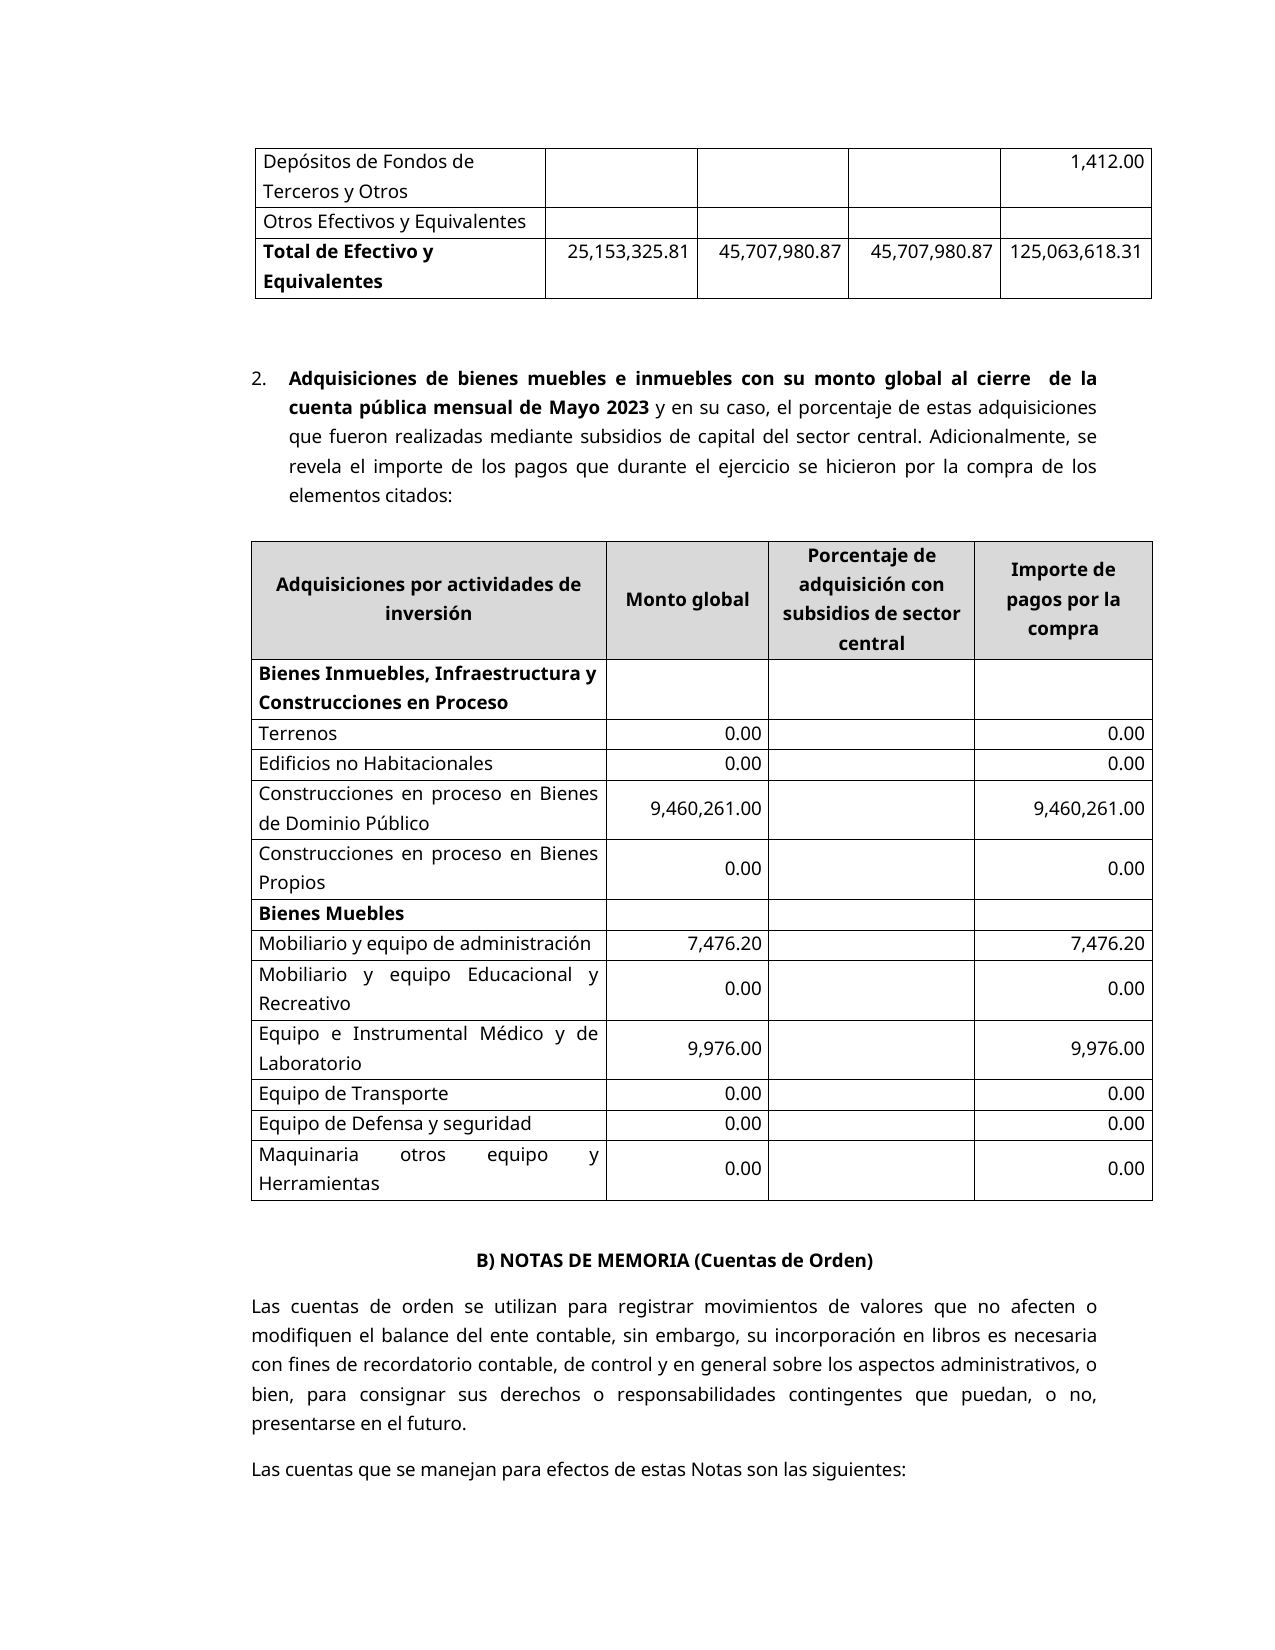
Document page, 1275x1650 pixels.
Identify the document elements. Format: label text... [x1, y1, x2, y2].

table_header Importe de pagos por la compra [975, 542, 1152, 659]
table_cell 25,153,325.81 [546, 239, 697, 297]
table_cell Terrenos [252, 720, 606, 749]
table_cell [975, 660, 1152, 719]
table_cell [769, 1021, 974, 1079]
table_cell Construcciones en proceso en Bienes Propios [252, 840, 606, 899]
table_cell Equipo de Defensa y seguridad [252, 1111, 606, 1140]
table_cell [769, 900, 974, 929]
table_cell 9,460,261.00 [975, 781, 1152, 839]
table_cell [769, 931, 974, 960]
table_cell Equipo e Instrumental Médico y de Laboratorio [252, 1021, 606, 1079]
table_cell 45,707,980.87 [698, 239, 848, 297]
table_cell [769, 660, 974, 719]
table_cell [698, 208, 848, 238]
table_cell Depósitos de Fondos de Terceros y Otros [256, 149, 545, 207]
table_cell [698, 149, 848, 207]
table_cell 0.00 [975, 1080, 1152, 1110]
table_cell [607, 900, 768, 929]
table_cell [975, 900, 1152, 929]
table_cell Edificios no Habitacionales [252, 750, 606, 780]
list Adquisiciones de bienes muebles e inmuebles con su monto global al cierre de la cuenta pública mensual de Mayo 2023 y en su caso, el porcentaje de estas adquisiciones que fueron realizadas mediante subsidios de capital del sector central. Adicionalmente, se revela el importe de los pagos que durante el ejercicio se hicieron por la compra de los elementos citados: [251, 365, 1098, 508]
table_cell Bienes Muebles [252, 900, 606, 929]
table_cell Equipo de Transporte [252, 1080, 606, 1110]
table_cell 1,412.00 [1001, 149, 1151, 207]
table_cell Mobiliario y equipo Educacional y Recreativo [252, 961, 606, 1019]
text Las cuentas que se manejan para efectos de estas Notas son las siguientes: [251, 1456, 1098, 1482]
table_cell 0.00 [607, 720, 768, 749]
table_cell 0.00 [975, 720, 1152, 749]
table_cell [849, 149, 1000, 207]
table_cell 7,476.20 [975, 931, 1152, 960]
table_cell [769, 961, 974, 1019]
table_cell [849, 208, 1000, 238]
table_cell Otros Efectivos y Equivalentes [256, 208, 545, 238]
table_cell Construcciones en proceso en Bienes de Dominio Público [252, 781, 606, 839]
table_header Monto global [607, 542, 768, 659]
table_cell [769, 720, 974, 749]
text B) NOTAS DE MEMORIA (Cuentas de Orden) [251, 1247, 1098, 1273]
table_cell [769, 1080, 974, 1110]
table_cell 0.00 [975, 1141, 1152, 1200]
table_cell 7,476.20 [607, 931, 768, 960]
table_cell 0.00 [975, 1111, 1152, 1140]
table_cell 0.00 [607, 961, 768, 1019]
table_cell Bienes Inmuebles, Infraestructura y Construcciones en Proceso [252, 660, 606, 719]
table_cell Mobiliario y equipo de administración [252, 931, 606, 960]
table_cell 0.00 [975, 961, 1152, 1019]
table_cell [546, 208, 697, 238]
text Las cuentas de orden se utilizan para registrar movimientos de valores que no afecten o modifiquen el balance del ente contable, sin embargo, su incorporación en libros es necesaria con fines de recordatorio contable, de control y en general sobre los aspectos administrativos, o bien, para consignar sus derechos o responsabilidades contingentes que puedan, o no, presentarse en el futuro. [251, 1293, 1098, 1436]
table_cell 0.00 [607, 840, 768, 899]
table_cell [769, 750, 974, 780]
table_cell [607, 660, 768, 719]
table_cell 45,707,980.87 [849, 239, 1000, 297]
table_cell 9,976.00 [975, 1021, 1152, 1079]
table_cell 9,460,261.00 [607, 781, 768, 839]
table_cell [546, 149, 697, 207]
table_header Porcentaje de adquisición con subsidios de sector central [769, 542, 974, 659]
table_cell 9,976.00 [607, 1021, 768, 1079]
table_cell [769, 1141, 974, 1200]
table_cell Maquinaria otros equipo y Herramientas [252, 1141, 606, 1200]
table_cell Total de Efectivo y Equivalentes [256, 239, 545, 297]
table_cell 0.00 [975, 840, 1152, 899]
table_cell [1001, 208, 1151, 238]
table_cell 0.00 [607, 1080, 768, 1110]
table_cell [769, 1111, 974, 1140]
table_header Adquisiciones por actividades de inversión [252, 542, 606, 659]
table_cell [769, 840, 974, 899]
table_cell [769, 781, 974, 839]
table_cell 125,063,618.31 [1001, 239, 1151, 297]
table_cell 0.00 [607, 750, 768, 780]
table_cell 0.00 [607, 1141, 768, 1200]
table_cell 0.00 [607, 1111, 768, 1140]
table_cell 0.00 [975, 750, 1152, 780]
